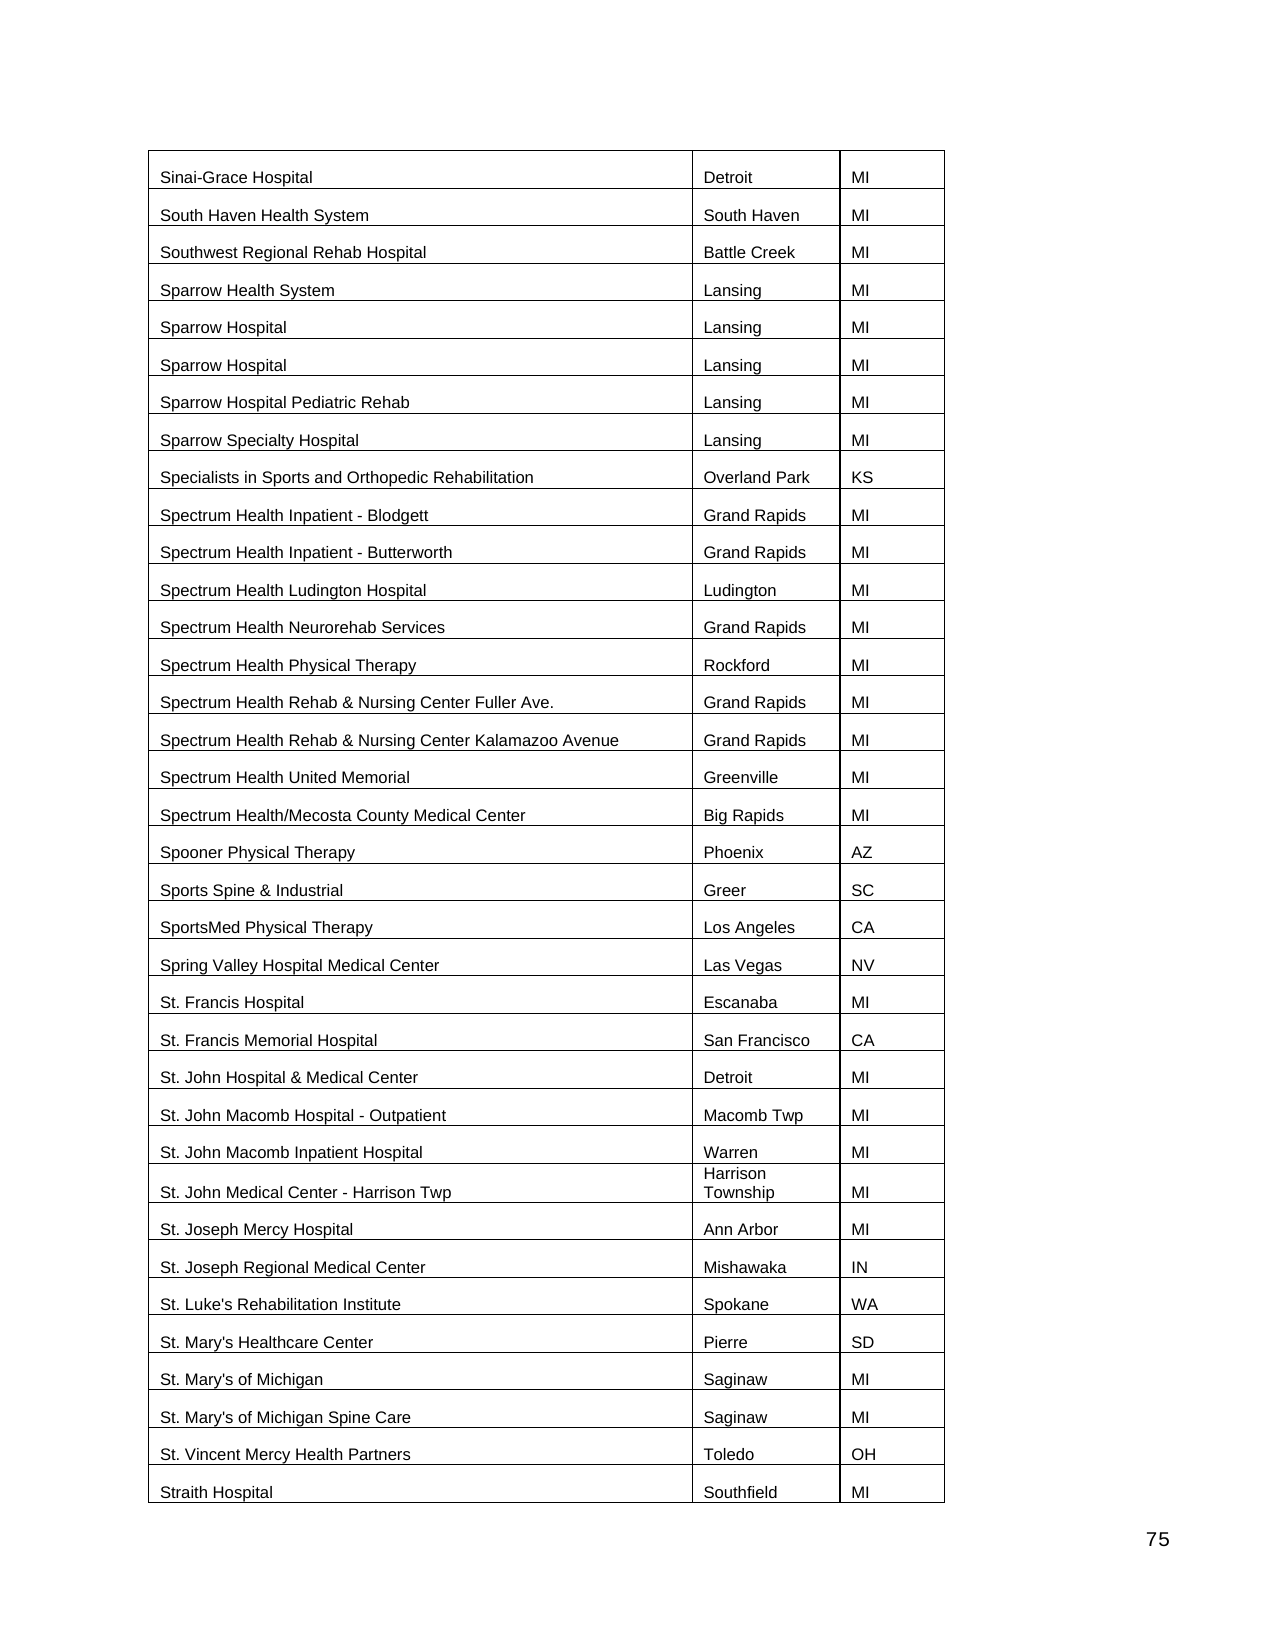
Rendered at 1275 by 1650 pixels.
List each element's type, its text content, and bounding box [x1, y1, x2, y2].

table_cell Spectrum Health Ludington Hospital [149, 564, 692, 600]
table_cell MI [841, 714, 944, 750]
table_cell Spectrum Health United Memorial [149, 751, 692, 787]
table_cell MI [841, 564, 944, 600]
table_cell MI [841, 264, 944, 300]
table_cell MI [841, 526, 944, 562]
table_cell Spectrum Health Rehab & Nursing Center Kalamazoo Avenue [149, 714, 692, 750]
table_cell Ann Arbor [693, 1203, 839, 1239]
table_cell Specialists in Sports and Orthopedic Rehabilitation [149, 451, 692, 487]
table_cell MI [841, 639, 944, 675]
table_cell MI [841, 1126, 944, 1162]
table_cell Sparrow Hospital Pediatric Rehab [149, 376, 692, 412]
table_cell Spooner Physical Therapy [149, 826, 692, 862]
table_cell South Haven [693, 189, 839, 225]
table_cell St. Luke's Rehabilitation Institute [149, 1278, 692, 1314]
table_cell Spokane [693, 1278, 839, 1314]
table_cell Spectrum Health Physical Therapy [149, 639, 692, 675]
table_cell St. John Macomb Inpatient Hospital [149, 1126, 692, 1162]
table_cell Rockford [693, 639, 839, 675]
table_cell Grand Rapids [693, 526, 839, 562]
table_cell Lansing [693, 376, 839, 412]
table_cell Spectrum Health Inpatient - Butterworth [149, 526, 692, 562]
table_cell Big Rapids [693, 789, 839, 825]
table_cell MI [841, 1353, 944, 1389]
table_cell St. John Hospital & Medical Center [149, 1051, 692, 1087]
table_cell MI [841, 339, 944, 375]
table_cell Los Angeles [693, 901, 839, 937]
table_cell St. Mary's of Michigan Spine Care [149, 1390, 692, 1427]
table_cell Lansing [693, 264, 839, 300]
table_cell KS [841, 451, 944, 487]
table_cell Spectrum Health Rehab & Nursing Center Fuller Ave. [149, 676, 692, 712]
table_cell Lansing [693, 301, 839, 337]
table_cell MI [841, 601, 944, 637]
table_cell MI [841, 151, 944, 187]
table_cell MI [841, 189, 944, 225]
table_cell San Francisco [693, 1014, 839, 1050]
table_cell IN [841, 1240, 944, 1277]
table_cell MI [841, 976, 944, 1012]
table_cell St. Francis Memorial Hospital [149, 1014, 692, 1050]
table_cell Saginaw [693, 1390, 839, 1427]
table_cell South Haven Health System [149, 189, 692, 225]
table_cell Grand Rapids [693, 714, 839, 750]
table_cell Ludington [693, 564, 839, 600]
table_cell Spectrum Health/Mecosta County Medical Center [149, 789, 692, 825]
table_cell Lansing [693, 414, 839, 450]
table_cell Warren [693, 1126, 839, 1162]
table_cell Southwest Regional Rehab Hospital [149, 226, 692, 262]
table_cell MI [841, 1051, 944, 1087]
table_cell St. Joseph Regional Medical Center [149, 1240, 692, 1277]
table_cell Detroit [693, 1051, 839, 1087]
table_cell MI [841, 226, 944, 262]
table_cell MI [841, 376, 944, 412]
table_cell Sparrow Hospital [149, 301, 692, 337]
table_cell Sparrow Specialty Hospital [149, 414, 692, 450]
table_cell MI [841, 1203, 944, 1239]
table_cell MI [841, 676, 944, 712]
table_cell Mishawaka [693, 1240, 839, 1277]
table_cell MI [841, 1465, 944, 1502]
table_cell MI [841, 414, 944, 450]
table_cell CA [841, 901, 944, 937]
table_cell MI [841, 489, 944, 525]
table_cell Sparrow Hospital [149, 339, 692, 375]
table_cell Escanaba [693, 976, 839, 1012]
table_cell Pierre [693, 1315, 839, 1352]
table_cell SC [841, 864, 944, 900]
table_cell MI [841, 1390, 944, 1427]
table_cell St. John Medical Center - Harrison Twp [149, 1164, 692, 1202]
table_cell St. Mary's of Michigan [149, 1353, 692, 1389]
table_cell OH [841, 1428, 944, 1464]
table_cell Overland Park [693, 451, 839, 487]
table_cell MI [841, 1164, 944, 1202]
table_cell Macomb Twp [693, 1089, 839, 1125]
table_cell AZ [841, 826, 944, 862]
table_cell Southfield [693, 1465, 839, 1502]
table_cell MI [841, 301, 944, 337]
table_cell SD [841, 1315, 944, 1352]
table_cell Spectrum Health Inpatient - Blodgett [149, 489, 692, 525]
table_cell CA [841, 1014, 944, 1050]
table_cell Sports Spine & Industrial [149, 864, 692, 900]
table_cell Lansing [693, 339, 839, 375]
table_cell Grand Rapids [693, 676, 839, 712]
table_cell Saginaw [693, 1353, 839, 1389]
table_cell Greenville [693, 751, 839, 787]
table_cell St. Mary's Healthcare Center [149, 1315, 692, 1352]
table_cell Battle Creek [693, 226, 839, 262]
table_cell MI [841, 789, 944, 825]
table_cell MI [841, 1089, 944, 1125]
table_cell Sparrow Health System [149, 264, 692, 300]
table_cell Grand Rapids [693, 601, 839, 637]
table_cell St. Joseph Mercy Hospital [149, 1203, 692, 1239]
table_cell St. Francis Hospital [149, 976, 692, 1012]
table_cell NV [841, 939, 944, 975]
table_cell SportsMed Physical Therapy [149, 901, 692, 937]
table_cell Harrison Township [693, 1164, 839, 1202]
table_cell St. John Macomb Hospital - Outpatient [149, 1089, 692, 1125]
table_cell Toledo [693, 1428, 839, 1464]
table_cell MI [841, 751, 944, 787]
table_cell Straith Hospital [149, 1465, 692, 1502]
table_cell Spectrum Health Neurorehab Services [149, 601, 692, 637]
table_cell Detroit [693, 151, 839, 187]
table_cell Greer [693, 864, 839, 900]
table_cell Spring Valley Hospital Medical Center [149, 939, 692, 975]
table_cell Grand Rapids [693, 489, 839, 525]
table_cell Phoenix [693, 826, 839, 862]
table_cell St. Vincent Mercy Health Partners [149, 1428, 692, 1464]
table_cell WA [841, 1278, 944, 1314]
table_cell Sinai-Grace Hospital [149, 151, 692, 187]
table_cell Las Vegas [693, 939, 839, 975]
